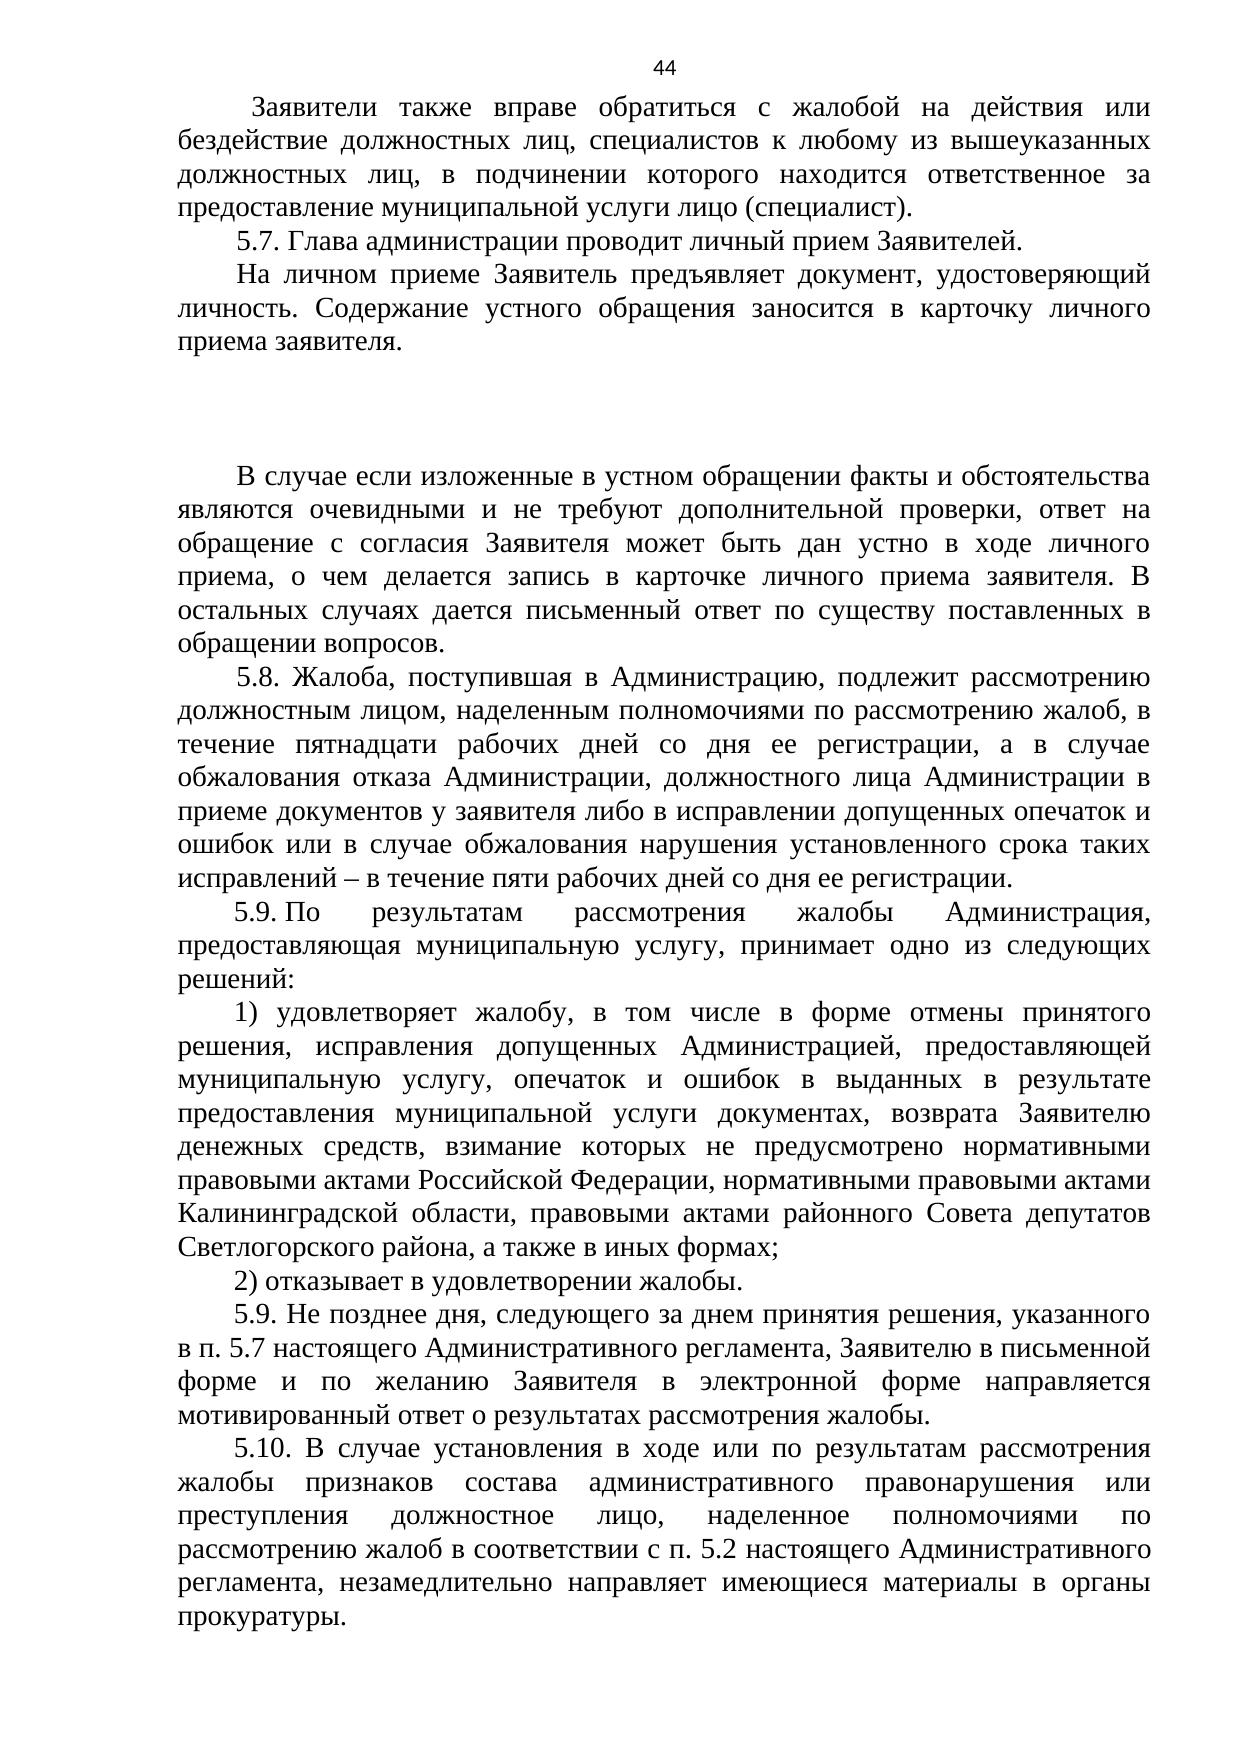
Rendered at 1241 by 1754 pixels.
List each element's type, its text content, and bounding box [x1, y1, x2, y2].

text Заявители также вправе обратиться с жалобой на действия или бездействие должностных лиц, специалистов к любому из вышеуказанных должностных лиц, в подчинении которого находится ответственное за предоставление муниципальной услуги лицо (специалист). [177, 89, 1152, 223]
text 1) удовлетворяет жалобу, в том числе в форме отмены принятого решения, исправления допущенных Администрацией, предоставляющей муниципальную услугу, опечаток и ошибок в выданных в результате предоставления муниципальной услуги документах, возврата Заявителю денежных средств, взимание которых не предусмотрено нормативными правовыми актами Российской Федерации, нормативными правовыми актами Калининградской области, правовыми актами районного Совета депутатов Светлогорского района, а также в иных формах; [177, 994, 1152, 1263]
text На личном приеме Заявитель предъявляет документ, удостоверяющий личность. Содержание устного обращения заносится в карточку личного приема заявителя. [177, 256, 1152, 357]
text В случае если изложенные в устном обращении факты и обстоятельства являются очевидными и не требуют дополнительной проверки, ответ на обращение с согласия Заявителя может быть дан устно в ходе личного приема, о чем делается запись в карточке личного приема заявителя. В остальных случаях дается письменный ответ по существу поставленных в обращении вопросов. [177, 458, 1152, 659]
text 5.9. По результатам рассмотрения жалобы Администрация, предоставляющая муниципальную услугу, принимает одно из следующих решений: [177, 894, 1152, 994]
text 5.8. Жалоба, поступившая в Администрацию, подлежит рассмотрению должностным лицом, наделенным полномочиями по рассмотрению жалоб, в течение пятнадцати рабочих дней со дня ее регистрации, а в случае обжалования отказа Администрации, должностного лица Администрации в приеме документов у заявителя либо в исправлении допущенных опечаток и ошибок или в случае обжалования нарушения установленного срока таких исправлений – в течение пяти рабочих дней со дня ее регистрации. [177, 659, 1152, 894]
text 5.10. В случае установления в ходе или по результатам рассмотрения жалобы признаков состава административного правонарушения или преступления должностное лицо, наделенное полномочиями по рассмотрению жалоб в соответствии с п. 5.2 настоящего Административного регламента, незамедлительно направляет имеющиеся материалы в органы прокуратуры. [177, 1430, 1152, 1632]
text 5.9. Не позднее дня, следующего за днем принятия решения, указанного в п. 5.7 настоящего Административного регламента, Заявителю в письменной форме и по желанию Заявителя в электронной форме направляется мотивированный ответ о результатах рассмотрения жалобы. [177, 1296, 1152, 1430]
text 2) отказывает в удовлетворении жалобы. [177, 1263, 1152, 1296]
text 5.7. Глава администрации проводит личный прием Заявителей. [177, 223, 1152, 256]
